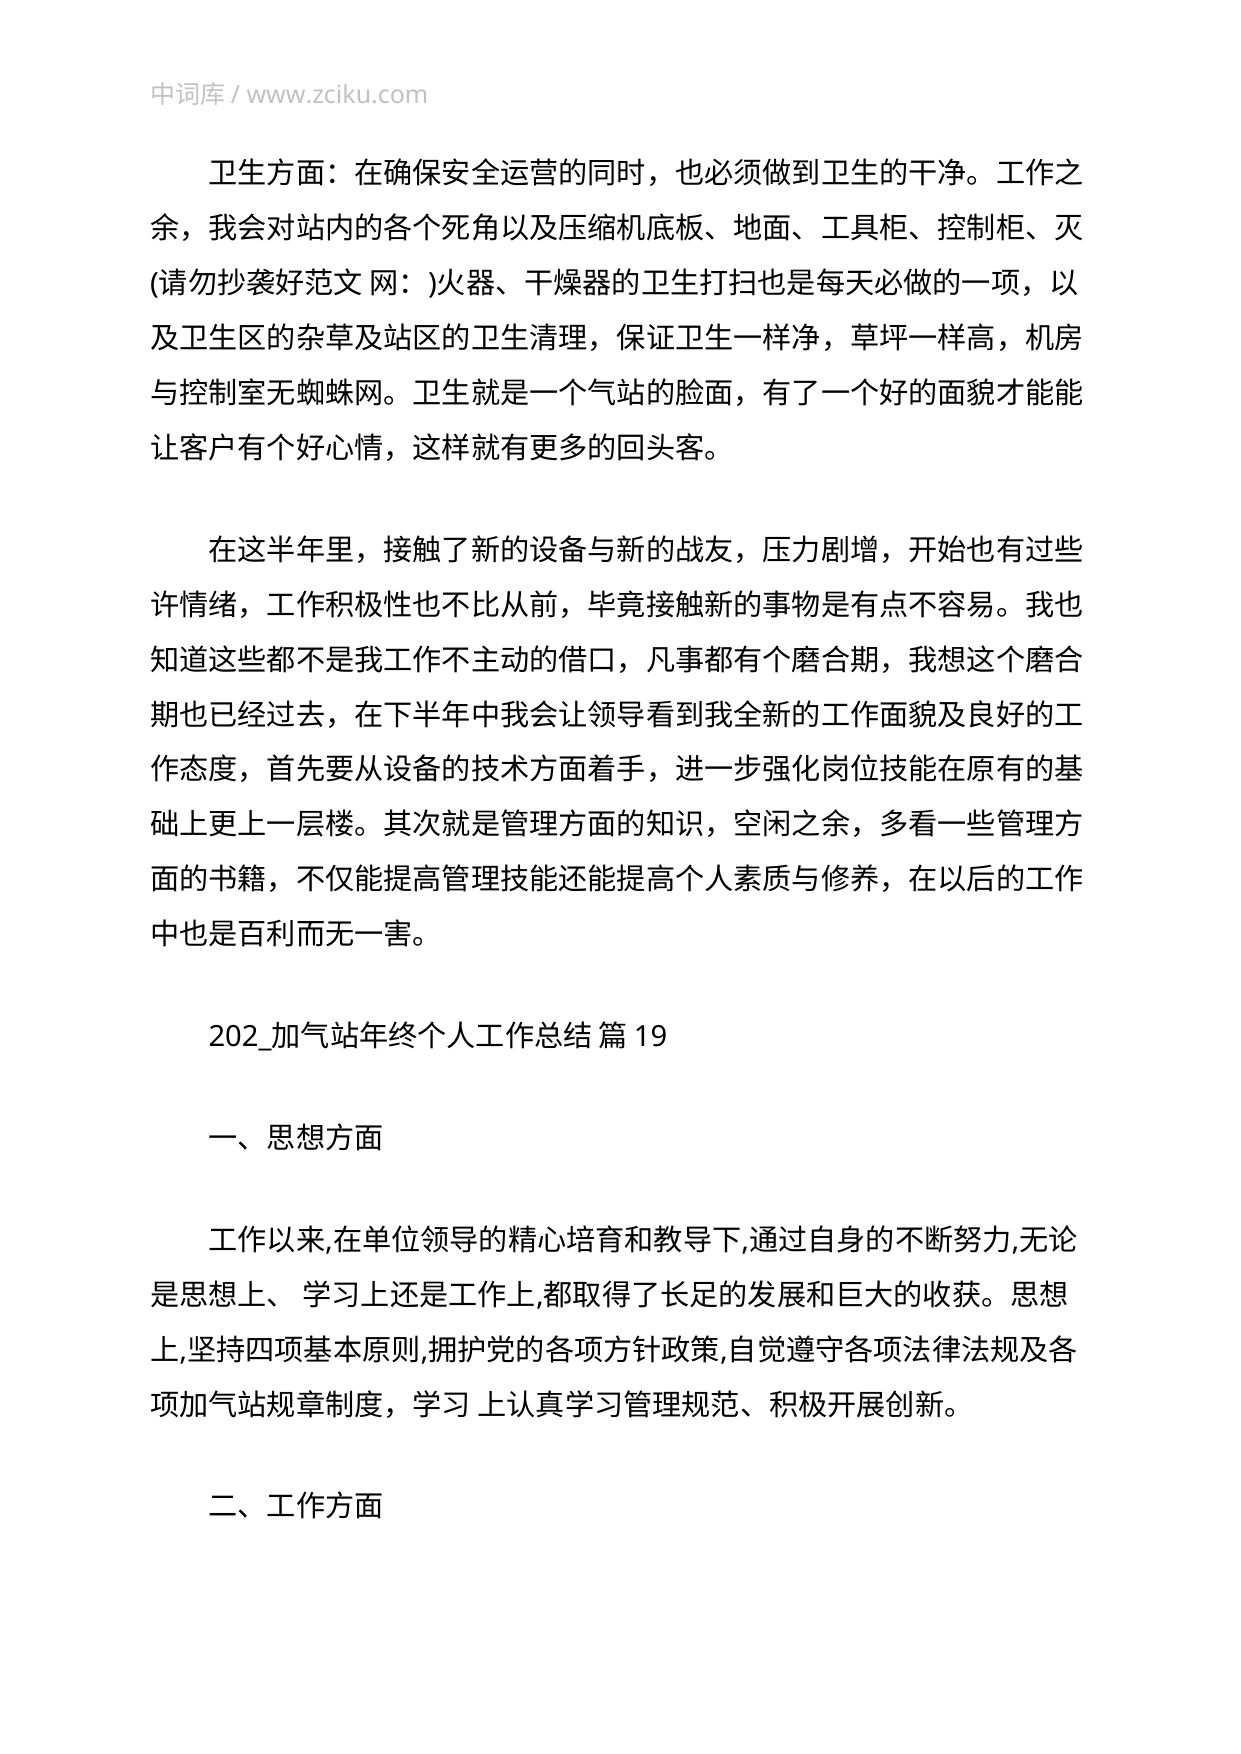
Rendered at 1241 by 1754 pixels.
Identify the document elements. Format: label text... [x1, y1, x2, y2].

text 在这半年里，接触了新的设备与新的战友，压力剧增，开始也有过些许情绪，工作积极性也不比从前，毕竟接触新的事物是有点不容易。我也知道这些都不是我工作不主动的借口，凡事都有个磨合期，我想这个磨合期也已经过去，在下半年中我会让领导看到我全新的工作面貌及良好的工作态度，首先要从设备的技术方面着手，进一步强化岗位技能在原有的基础上更上一层楼。其次就是管理方面的知识，空闲之余，多看一些管理方面的书籍，不仅能提高管理技能还能提高个人素质与修养，在以后的工作中也是百利而无一害。 [150, 526, 1090, 953]
text 卫生方面：在确保安全运营的同时，也必须做到卫生的干净。工作之余，我会对站内的各个死角以及压缩机底板、地面、工具柜、控制柜、灭(请勿抄袭好范文 网：)火器、干燥器的卫生打扫也是每天必做的一项，以及卫生区的杂草及站区的卫生清理，保证卫生一样净，草坪一样高，机房与控制室无蜘蛛网。卫生就是一个气站的脸面，有了一个好的面貌才能能让客户有个好心情，这样就有更多的回头客。 [150, 150, 1090, 467]
text 工作以来,在单位领导的精心培育和教导下,通过自身的不断努力,无论是思想上、 学习上还是工作上,都取得了长足的发展和巨大的收获。思想上,坚持四项基本原则,拥护党的各项方针政策,自觉遵守各项法律法规及各项加气站规章制度，学习 上认真学习管理规范、积极开展创新。 [150, 1216, 1090, 1423]
text 202_加气站年终个人工作总结 篇19 [150, 1012, 1090, 1055]
text 一、思想方面 [150, 1114, 1090, 1157]
text 二、工作方面 [150, 1483, 1090, 1525]
